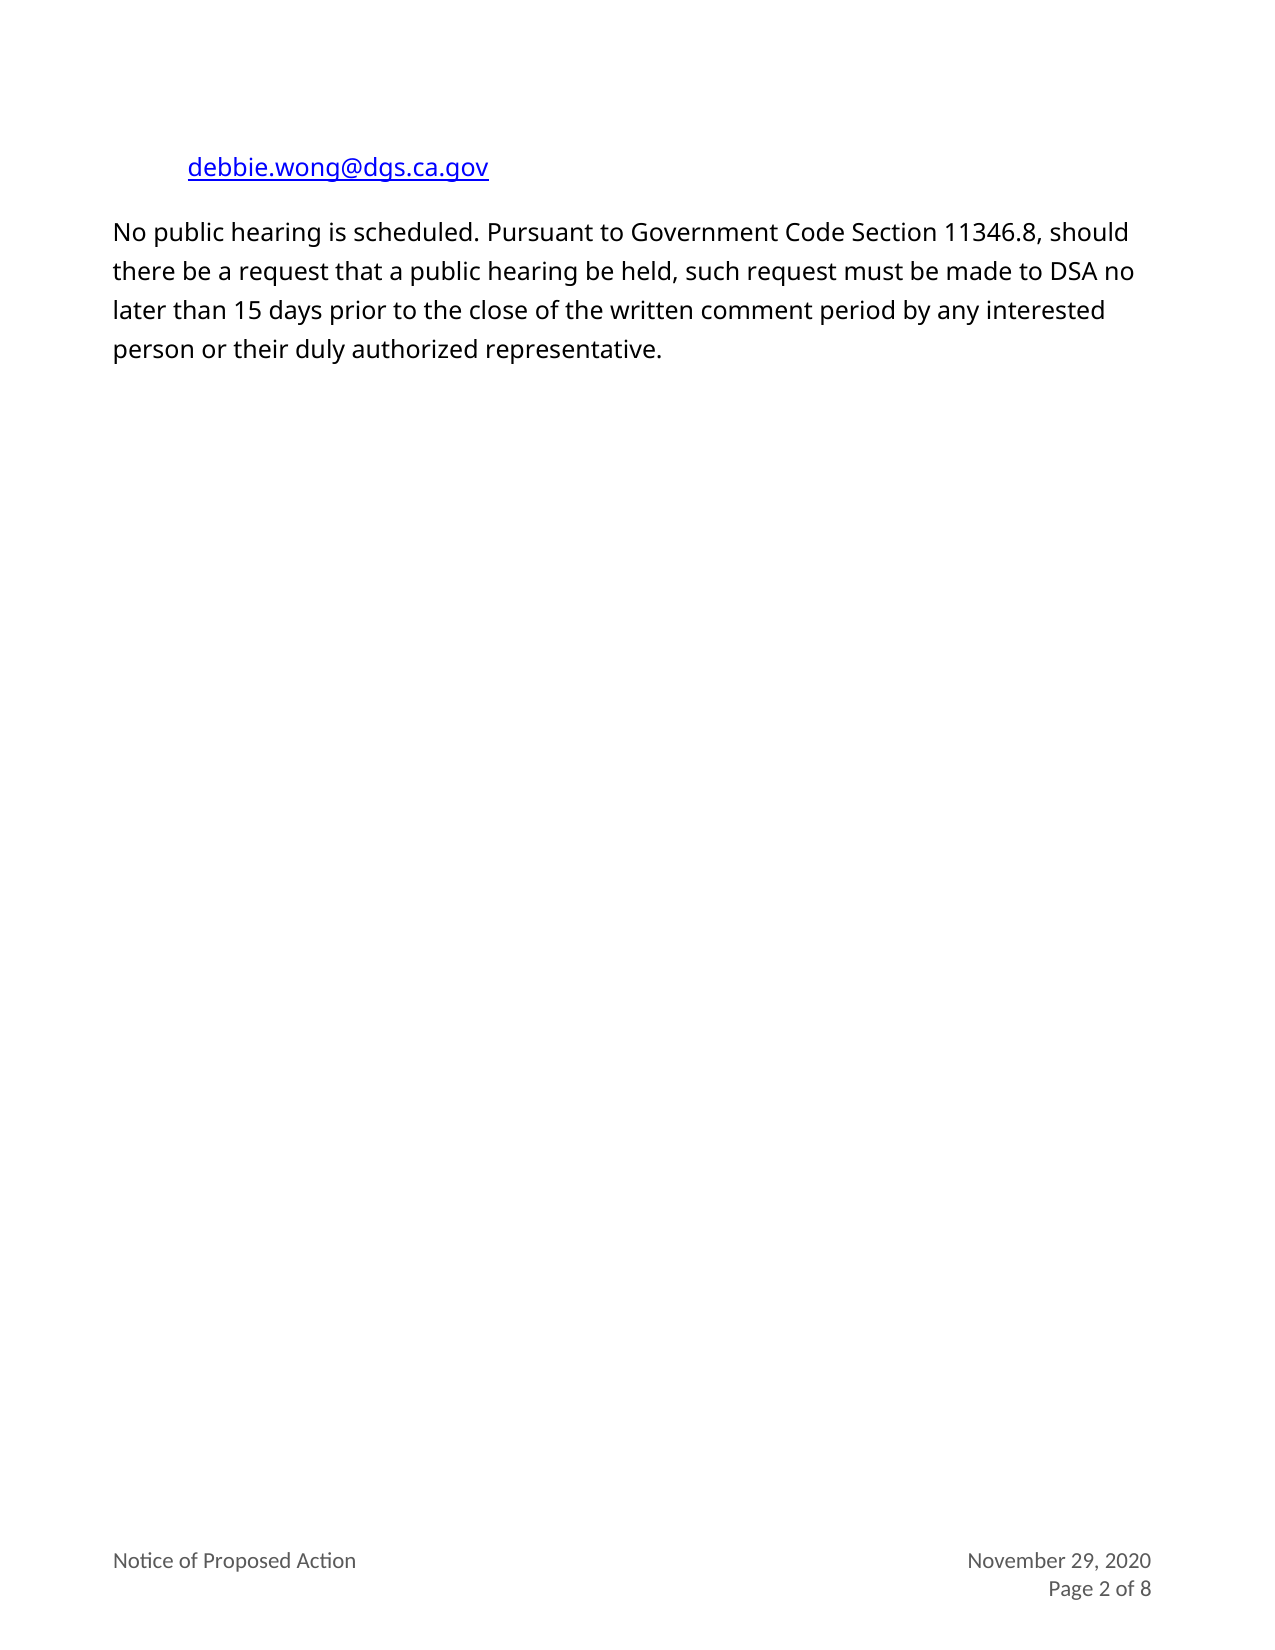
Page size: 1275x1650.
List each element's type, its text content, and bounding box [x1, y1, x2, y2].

text No public hearing is scheduled. Pursuant to Government Code Section 11346.8, should there be a request that a public hearing be held, such request must be made to DSA no later than 15 days prior to the close of the written comment period by any interested person or their duly authorized representative. [112, 214, 1162, 366]
text debbie.wong@dgs.ca.gov [187, 150, 1162, 184]
